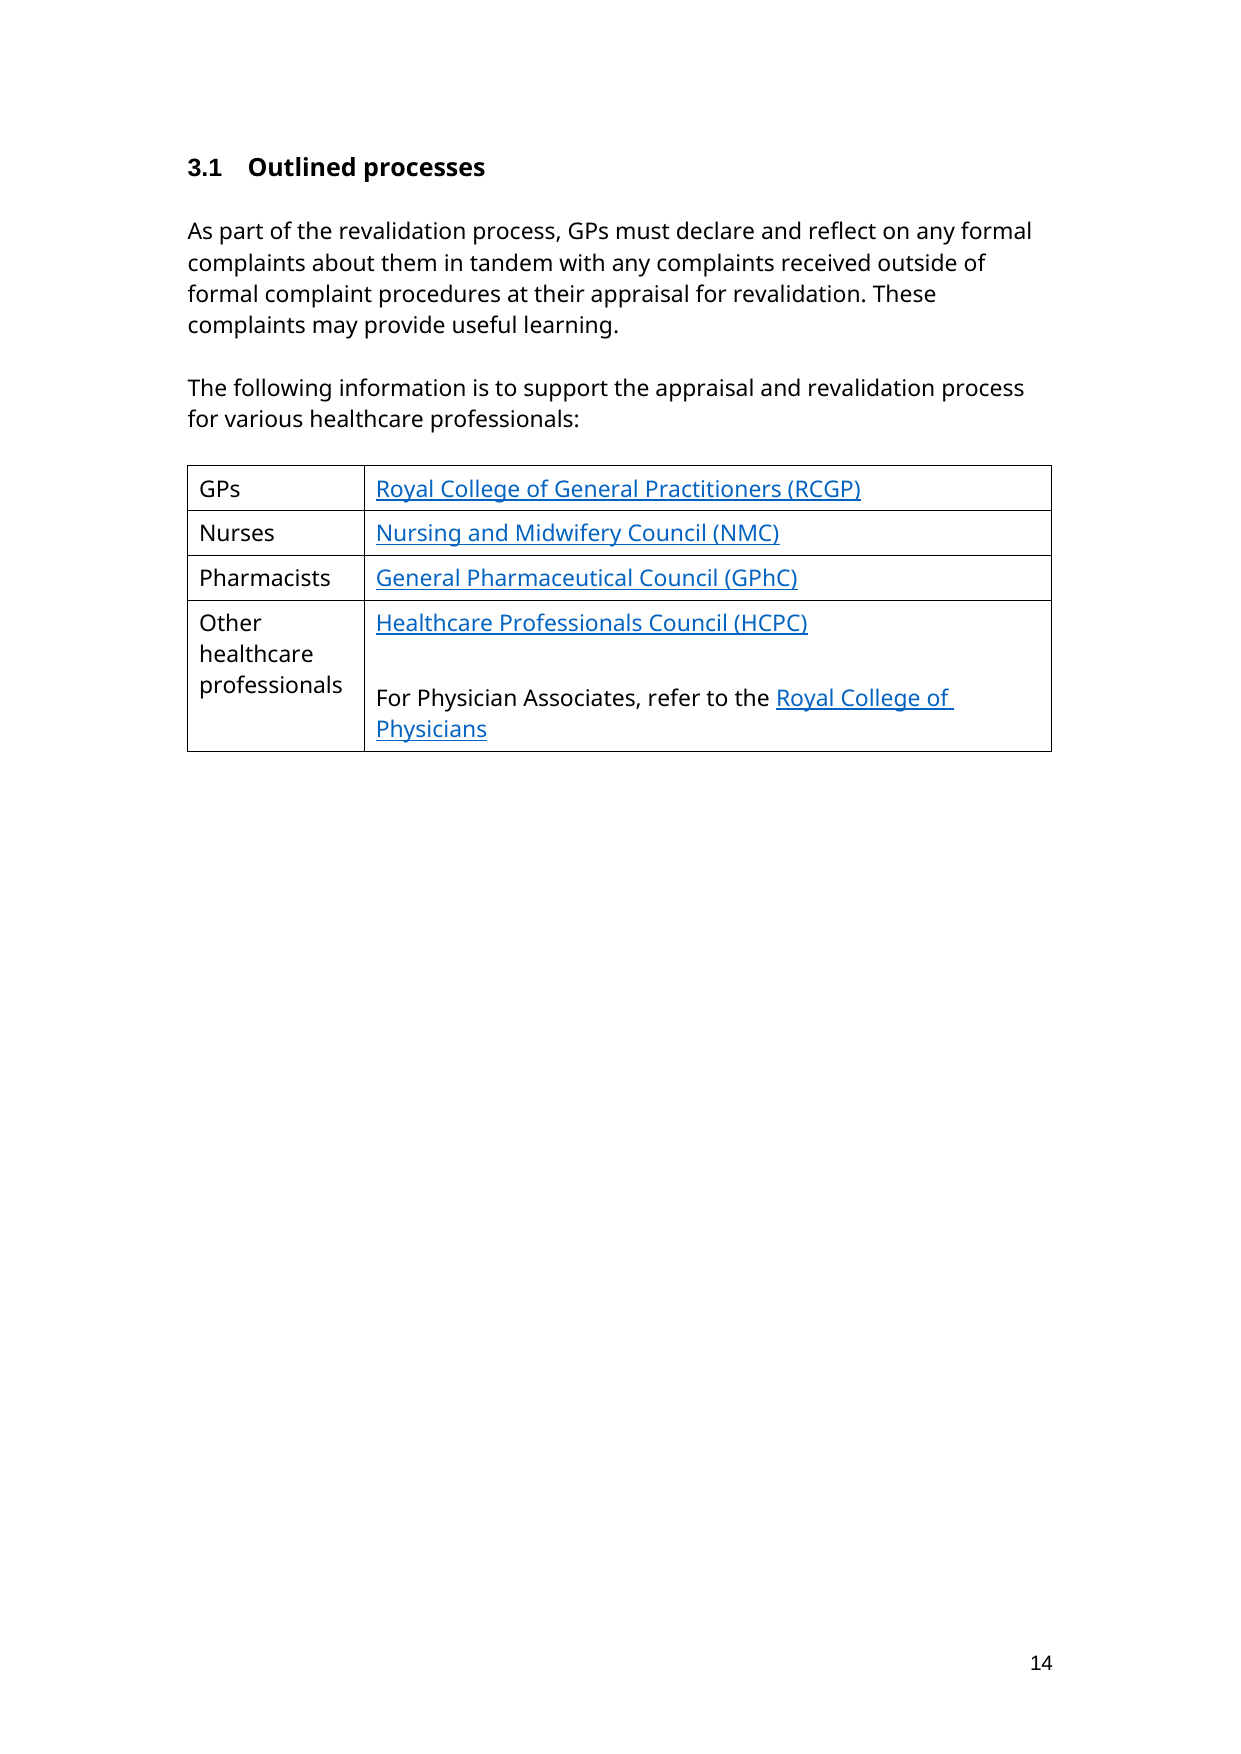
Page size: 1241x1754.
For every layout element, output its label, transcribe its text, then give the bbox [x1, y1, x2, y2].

table_cell Other healthcare professionals [188, 601, 364, 751]
text The following information is to support the appraisal and revalidation process for various healthcare professionals: [187, 372, 1053, 434]
table_header Royal College of General Practitioners (RCGP) [365, 466, 1051, 510]
table_cell Healthcare Professionals Council (HCPC) For Physician Associates, refer to the Royal College of Physicians [365, 601, 1051, 751]
table_cell General Pharmaceutical Council (GPhC) [365, 556, 1051, 600]
text As part of the revalidation process, GPs must declare and reflect on any formal complaints about them in tandem with any complaints received outside of formal complaint procedures at their appraisal for revalidation. These complaints may provide useful learning. [187, 215, 1053, 340]
table_cell Nursing and Midwifery Council (NMC) [365, 511, 1051, 555]
subtitle Outlined processes [187, 150, 1053, 184]
table_header GPs [188, 466, 364, 510]
table_cell Nurses [188, 511, 364, 555]
table_cell Pharmacists [188, 556, 364, 600]
